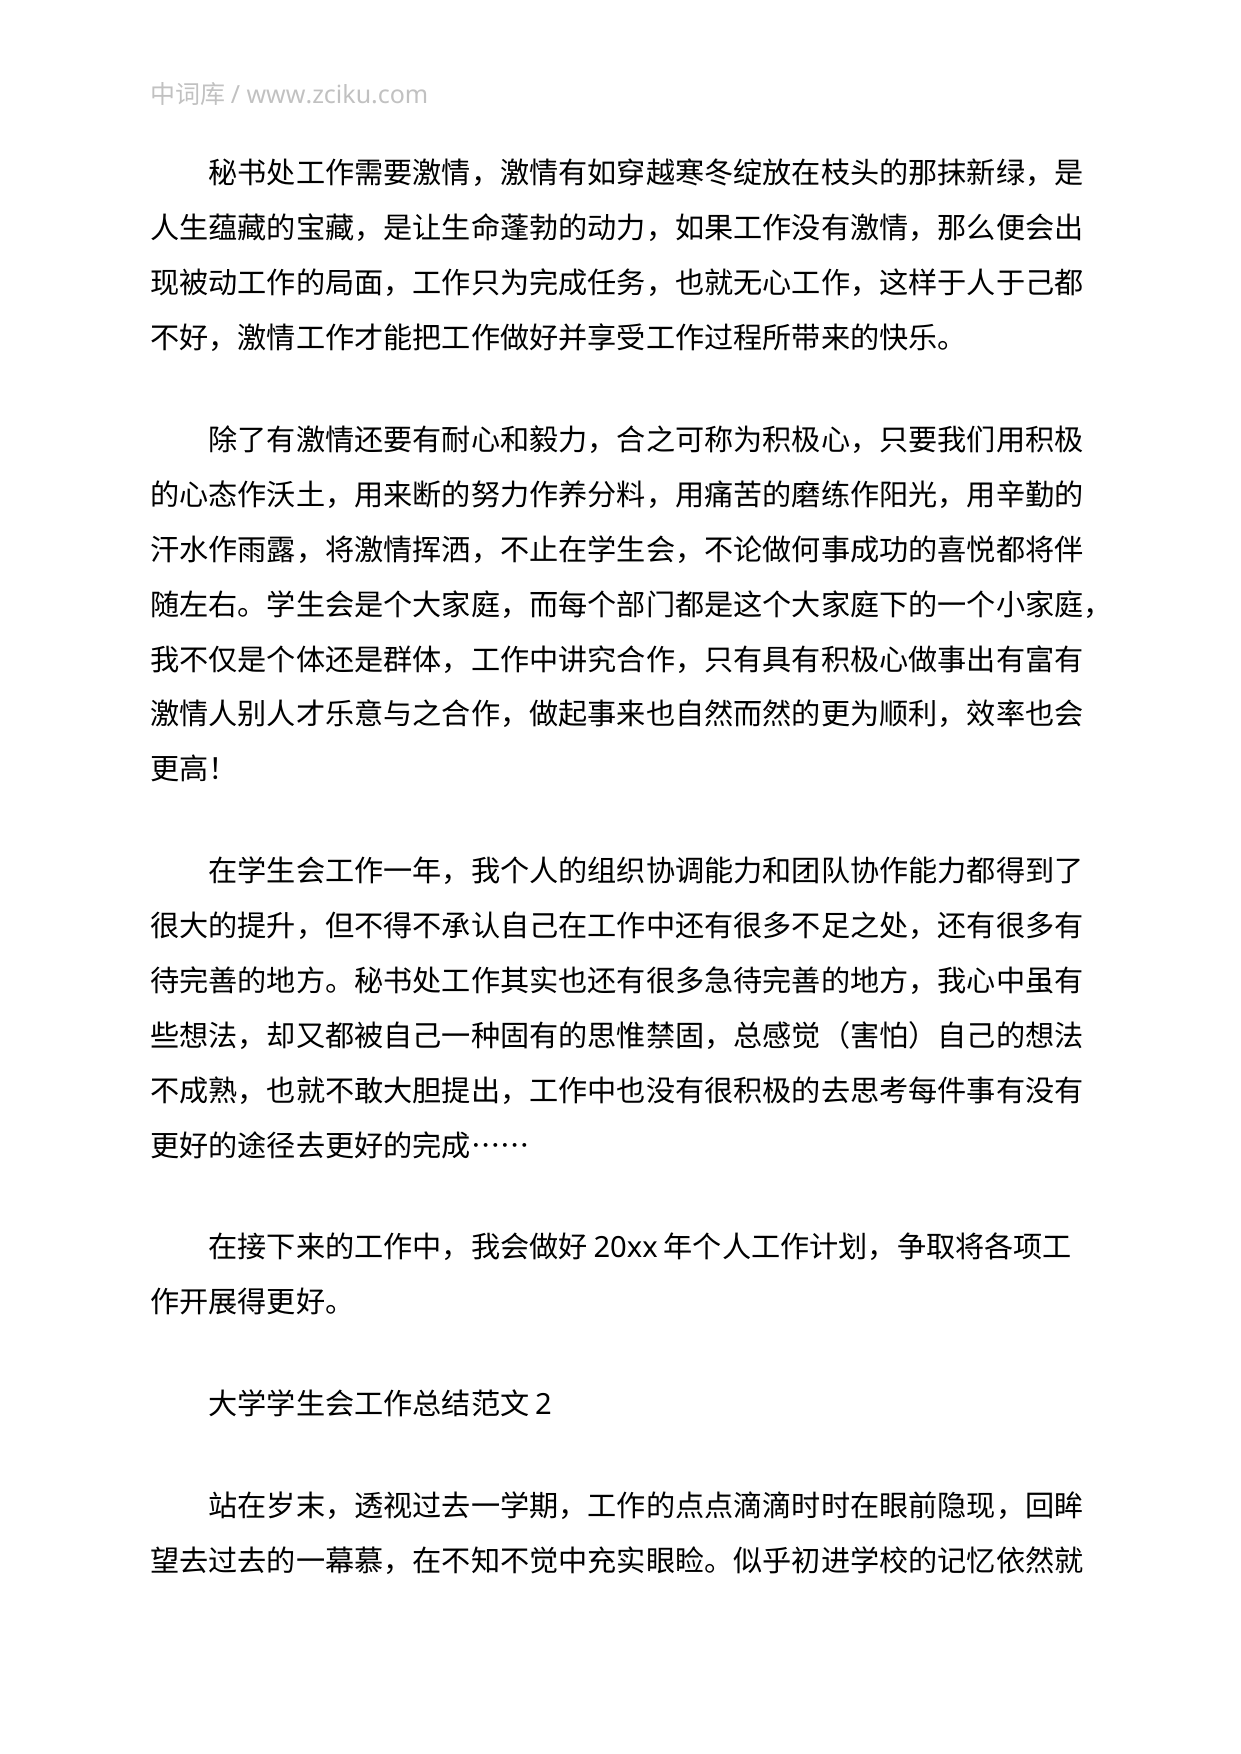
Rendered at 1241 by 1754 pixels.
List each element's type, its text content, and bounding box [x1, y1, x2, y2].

text 大学学生会工作总结范文2 [150, 1381, 1090, 1423]
text 在接下来的工作中，我会做好20xx年个人工作计划，争取将各项工作开展得更好。 [150, 1224, 1090, 1321]
text 除了有激情还要有耐心和毅力，合之可称为积极心，只要我们用积极的心态作沃土，用来断的努力作养分料，用痛苦的磨练作阳光，用辛勤的汗水作雨露，将激情挥洒，不止在学生会，不论做何事成功的喜悦都将伴随左右。学生会是个大家庭，而每个部门都是这个大家庭下的一个小家庭，我不仅是个体还是群体，工作中讲究合作，只有具有积极心做事出有富有激情人别人才乐意与之合作，做起事来也自然而然的更为顺利，效率也会更高！ [150, 416, 1090, 788]
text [150, 1483, 1090, 1580]
text 秘书处工作需要激情，激情有如穿越寒冬绽放在枝头的那抹新绿，是人生蕴藏的宝藏，是让生命蓬勃的动力，如果工作没有激情，那么便会出现被动工作的局面，工作只为完成任务，也就无心工作，这样于人于己都不好，激情工作才能把工作做好并享受工作过程所带来的快乐。 [150, 150, 1090, 357]
text 在学生会工作一年，我个人的组织协调能力和团队协作能力都得到了很大的提升，但不得不承认自己在工作中还有很多不足之处，还有很多有待完善的地方。秘书处工作其实也还有很多急待完善的地方，我心中虽有些想法，却又都被自己一种固有的思惟禁固，总感觉（害怕）自己的想法不成熟，也就不敢大胆提出，工作中也没有很积极的去思考每件事有没有更好的途径去更好的完成…… [150, 848, 1090, 1164]
